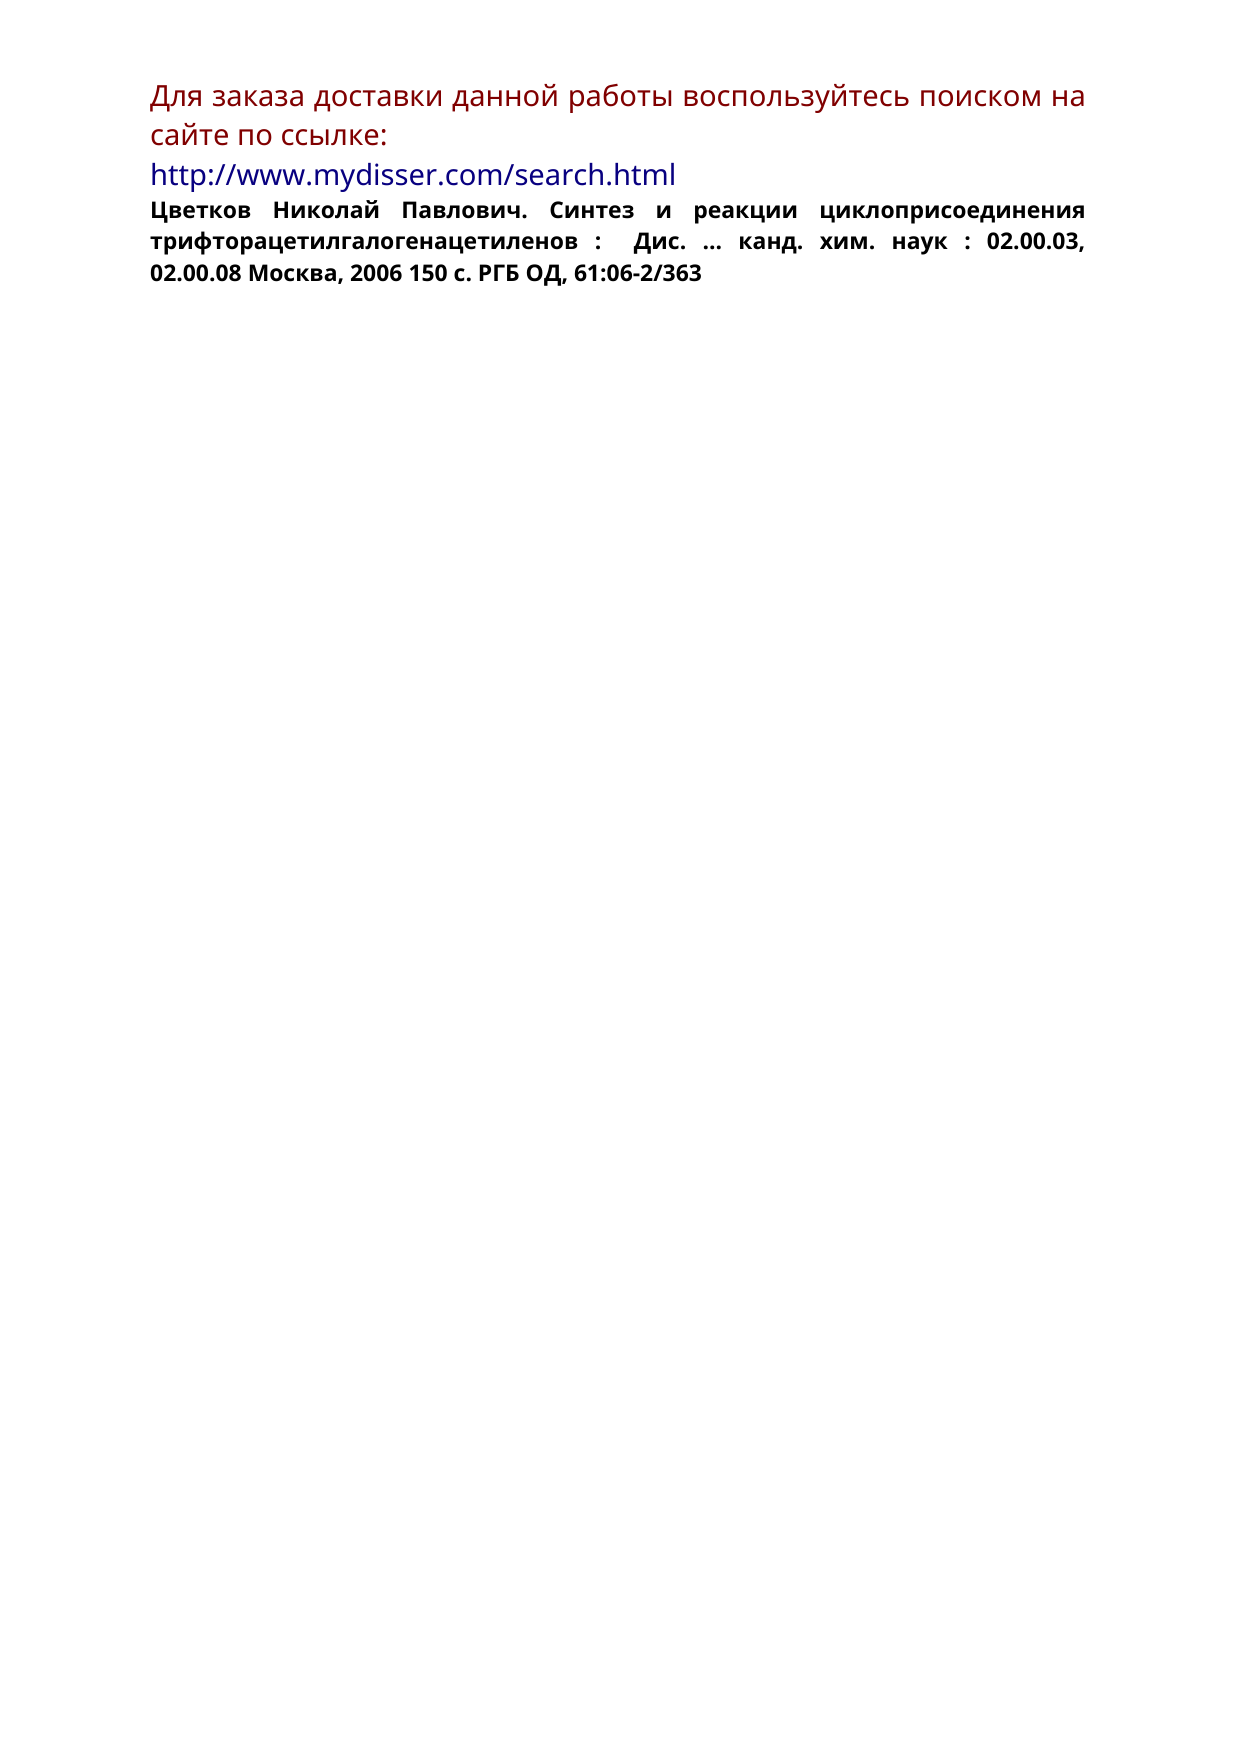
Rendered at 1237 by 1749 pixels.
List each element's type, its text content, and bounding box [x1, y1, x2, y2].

text Цветков Николай Павлович. Синтез и реакции циклоприсоединения трифторацетилгалогенацетиленов : Дис. ... канд. хим. наук : 02.00.03, 02.00.08 Москва, 2006 150 с. РГБ ОД, 61:06-2/363 [150, 194, 1086, 288]
